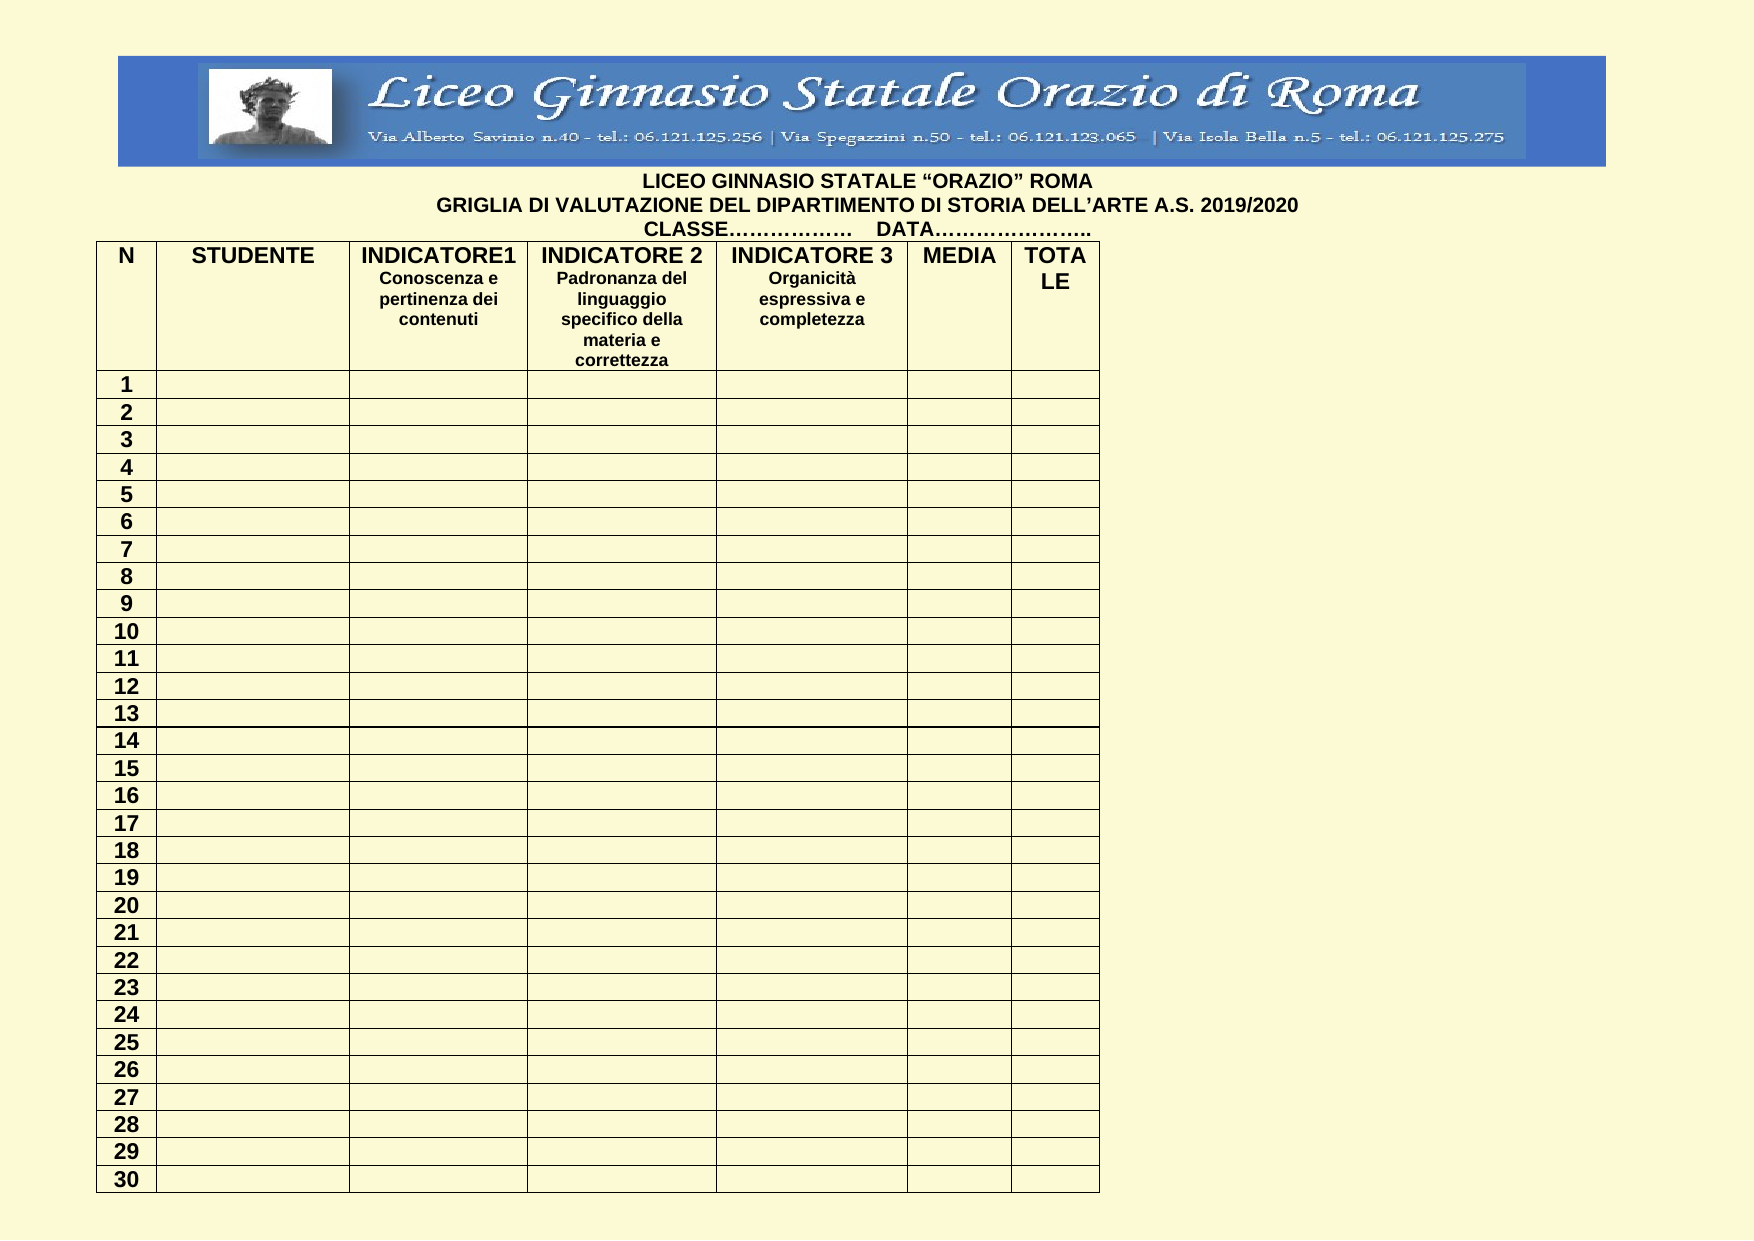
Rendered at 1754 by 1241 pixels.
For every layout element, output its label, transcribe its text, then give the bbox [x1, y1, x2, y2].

table_cell [528, 700, 716, 726]
table_cell [908, 508, 1011, 534]
table_cell [528, 782, 716, 808]
table_cell 29 [97, 1138, 156, 1165]
table_cell 25 [97, 1029, 156, 1055]
table_cell [528, 837, 716, 863]
table_cell [528, 1166, 716, 1192]
table_cell 17 [97, 810, 156, 836]
table_cell [717, 1166, 907, 1192]
table_cell 19 [97, 864, 156, 891]
table_cell [350, 399, 527, 425]
table_cell [350, 810, 527, 836]
table_cell [908, 1084, 1011, 1110]
table_cell [908, 947, 1011, 973]
table_cell [528, 673, 716, 699]
table_cell [528, 892, 716, 918]
table_cell [157, 864, 349, 891]
table_cell [908, 590, 1011, 617]
table_cell [157, 371, 349, 398]
table_cell [717, 947, 907, 973]
table_cell [350, 1166, 527, 1192]
table_cell [908, 1001, 1011, 1028]
table_cell [157, 1029, 349, 1055]
table_cell [157, 1084, 349, 1110]
table_cell 2 [97, 399, 156, 425]
table_cell [908, 782, 1011, 808]
table_cell [350, 837, 527, 863]
table_cell [1012, 810, 1099, 836]
table_cell 1 [97, 371, 156, 398]
table_cell [908, 810, 1011, 836]
table_cell 3 [97, 426, 156, 452]
table_cell [717, 810, 907, 836]
table_cell [717, 728, 907, 754]
table_cell [1012, 508, 1099, 534]
table_cell [1012, 974, 1099, 1000]
table_cell [717, 508, 907, 534]
table_cell [908, 755, 1011, 781]
table_cell 22 [97, 947, 156, 973]
table_cell [717, 371, 907, 398]
table_cell [350, 700, 527, 726]
table_cell [1012, 700, 1099, 726]
table_cell [908, 618, 1011, 644]
table_cell [157, 1138, 349, 1165]
table_cell [350, 590, 527, 617]
table_cell [157, 645, 349, 672]
table_cell 21 [97, 919, 156, 946]
table_cell [350, 426, 527, 452]
table_cell [1012, 590, 1099, 617]
text CLASSE……………… DATA………………….. [96, 217, 1639, 241]
table_cell [350, 1029, 527, 1055]
table_cell 9 [97, 590, 156, 617]
table_cell [908, 563, 1011, 589]
table_cell [1012, 1084, 1099, 1110]
table_cell [717, 755, 907, 781]
table_cell 24 [97, 1001, 156, 1028]
table_cell [1012, 947, 1099, 973]
table_cell [717, 837, 907, 863]
picture [198, 63, 1526, 159]
table_cell 15 [97, 755, 156, 781]
table_cell [528, 728, 716, 754]
table_cell [350, 755, 527, 781]
table_cell [1012, 1166, 1099, 1192]
table_cell [528, 755, 716, 781]
table_cell [350, 536, 527, 562]
table_cell 13 [97, 700, 156, 726]
table_cell [350, 728, 527, 754]
table_cell [157, 536, 349, 562]
table_cell [157, 810, 349, 836]
table_cell [1012, 618, 1099, 644]
table_cell [717, 1138, 907, 1165]
table_cell [908, 1166, 1011, 1192]
table_cell [157, 673, 349, 699]
table_cell [908, 371, 1011, 398]
table_cell 28 [97, 1111, 156, 1137]
table_cell [157, 919, 349, 946]
text LICEO GINNASIO STATALE “ORAZIO” ROMA [96, 169, 1639, 193]
table_cell [908, 481, 1011, 507]
table_cell 30 [97, 1166, 156, 1192]
table_cell [1012, 892, 1099, 918]
table_cell [1012, 919, 1099, 946]
table_cell [157, 590, 349, 617]
table_cell [1012, 399, 1099, 425]
table_cell [1012, 563, 1099, 589]
table_cell [350, 371, 527, 398]
table_cell [528, 508, 716, 534]
table_cell [528, 371, 716, 398]
table_cell [908, 1111, 1011, 1137]
table_cell [157, 974, 349, 1000]
table_cell 10 [97, 618, 156, 644]
table_cell [157, 399, 349, 425]
table_cell [528, 399, 716, 425]
table_cell [157, 1166, 349, 1192]
table_header INDICATORE 3 Organicità espressiva e completezza [717, 242, 907, 370]
table_cell [717, 1056, 907, 1082]
table_cell [350, 782, 527, 808]
table_cell [157, 454, 349, 480]
table_cell [350, 481, 527, 507]
table_cell [350, 892, 527, 918]
table_cell [1012, 755, 1099, 781]
table_cell [717, 892, 907, 918]
table_cell [908, 864, 1011, 891]
table_cell 16 [97, 782, 156, 808]
table_cell [908, 426, 1011, 452]
table_cell [717, 454, 907, 480]
table_cell [157, 782, 349, 808]
table_cell [908, 700, 1011, 726]
table_cell [717, 536, 907, 562]
table_cell [157, 508, 349, 534]
table_cell [528, 645, 716, 672]
table_cell [717, 481, 907, 507]
table_cell [717, 1111, 907, 1137]
table_cell [157, 755, 349, 781]
table_cell [350, 864, 527, 891]
table_cell [528, 919, 716, 946]
table_cell 7 [97, 536, 156, 562]
table_cell [908, 645, 1011, 672]
table_cell [717, 1084, 907, 1110]
table_cell [350, 508, 527, 534]
text GRIGLIA DI VALUTAZIONE DEL DIPARTIMENTO DI STORIA DELL’ARTE A.S. 2019/2020 [96, 193, 1639, 217]
table_cell [157, 481, 349, 507]
table_cell [350, 673, 527, 699]
table_cell [528, 563, 716, 589]
table_cell [157, 947, 349, 973]
table_cell [157, 563, 349, 589]
table_cell [157, 1056, 349, 1082]
table_cell [717, 399, 907, 425]
table_header TOTALE [1012, 242, 1099, 370]
table_cell [528, 618, 716, 644]
table_cell [528, 454, 716, 480]
table_cell [1012, 426, 1099, 452]
table_cell [1012, 864, 1099, 891]
table_cell [717, 782, 907, 808]
table_cell [1012, 728, 1099, 754]
table_cell [528, 1111, 716, 1137]
table_cell [717, 1029, 907, 1055]
table_cell [908, 399, 1011, 425]
table_cell [1012, 536, 1099, 562]
table_cell [908, 728, 1011, 754]
table_cell [157, 837, 349, 863]
table_cell [1012, 1138, 1099, 1165]
table_cell [528, 974, 716, 1000]
table_cell [908, 892, 1011, 918]
table_cell [157, 728, 349, 754]
table_cell 18 [97, 837, 156, 863]
table_cell [1012, 782, 1099, 808]
table_header STUDENTE [157, 242, 349, 370]
table_cell 11 [97, 645, 156, 672]
table_cell [350, 1056, 527, 1082]
table_header INDICATORE1 Conoscenza e pertinenza dei contenuti [350, 242, 527, 370]
table_cell [1012, 371, 1099, 398]
table_cell [528, 1056, 716, 1082]
table_cell [1012, 1029, 1099, 1055]
table_cell [717, 974, 907, 1000]
table_cell [908, 536, 1011, 562]
table_cell [1012, 454, 1099, 480]
table_cell [908, 974, 1011, 1000]
table_cell [717, 864, 907, 891]
table_header N [97, 242, 156, 370]
table_cell 27 [97, 1084, 156, 1110]
table_cell [908, 1056, 1011, 1082]
table_cell 20 [97, 892, 156, 918]
table_cell [350, 919, 527, 946]
table_cell [528, 590, 716, 617]
table_cell [1012, 1001, 1099, 1028]
table_cell 4 [97, 454, 156, 480]
table_cell [157, 1001, 349, 1028]
table_cell [717, 618, 907, 644]
table_cell [350, 1138, 527, 1165]
table_cell [350, 974, 527, 1000]
table_cell [1012, 645, 1099, 672]
table_cell [1012, 837, 1099, 863]
table_cell [350, 645, 527, 672]
table_cell [908, 673, 1011, 699]
table_cell [350, 947, 527, 973]
table_cell [528, 1138, 716, 1165]
table_cell [717, 590, 907, 617]
table_cell [350, 454, 527, 480]
table_cell [350, 618, 527, 644]
table_cell [1012, 673, 1099, 699]
table_cell [350, 563, 527, 589]
table_cell 8 [97, 563, 156, 589]
table_cell [1012, 481, 1099, 507]
table_cell 23 [97, 974, 156, 1000]
table_cell [157, 892, 349, 918]
table_cell [528, 426, 716, 452]
table_cell [908, 837, 1011, 863]
table_cell 6 [97, 508, 156, 534]
table_cell [908, 1138, 1011, 1165]
table_header MEDIA [908, 242, 1011, 370]
table_cell [528, 1001, 716, 1028]
table_cell [717, 563, 907, 589]
table_cell [157, 1111, 349, 1137]
table_cell [528, 810, 716, 836]
table_cell 26 [97, 1056, 156, 1082]
table_cell 5 [97, 481, 156, 507]
table_cell 12 [97, 673, 156, 699]
table_cell [1012, 1056, 1099, 1082]
table_cell [528, 864, 716, 891]
table_cell [908, 1029, 1011, 1055]
table_cell [528, 1029, 716, 1055]
table_cell [908, 454, 1011, 480]
table_cell [157, 618, 349, 644]
table_cell [157, 426, 349, 452]
table_cell [717, 1001, 907, 1028]
table_cell [717, 645, 907, 672]
table_cell [528, 481, 716, 507]
table_cell [717, 426, 907, 452]
table_cell [528, 536, 716, 562]
table_cell [1012, 1111, 1099, 1137]
table_cell [717, 673, 907, 699]
table_cell [350, 1001, 527, 1028]
table_cell [528, 1084, 716, 1110]
table_cell [350, 1111, 527, 1137]
table_cell 14 [97, 728, 156, 754]
table_header INDICATORE 2 Padronanza del linguaggio specifico della materia e correttezza [528, 242, 716, 370]
table_cell [528, 947, 716, 973]
table_cell [157, 700, 349, 726]
table_cell [908, 919, 1011, 946]
table_cell [717, 700, 907, 726]
table_cell [350, 1084, 527, 1110]
table_cell [717, 919, 907, 946]
